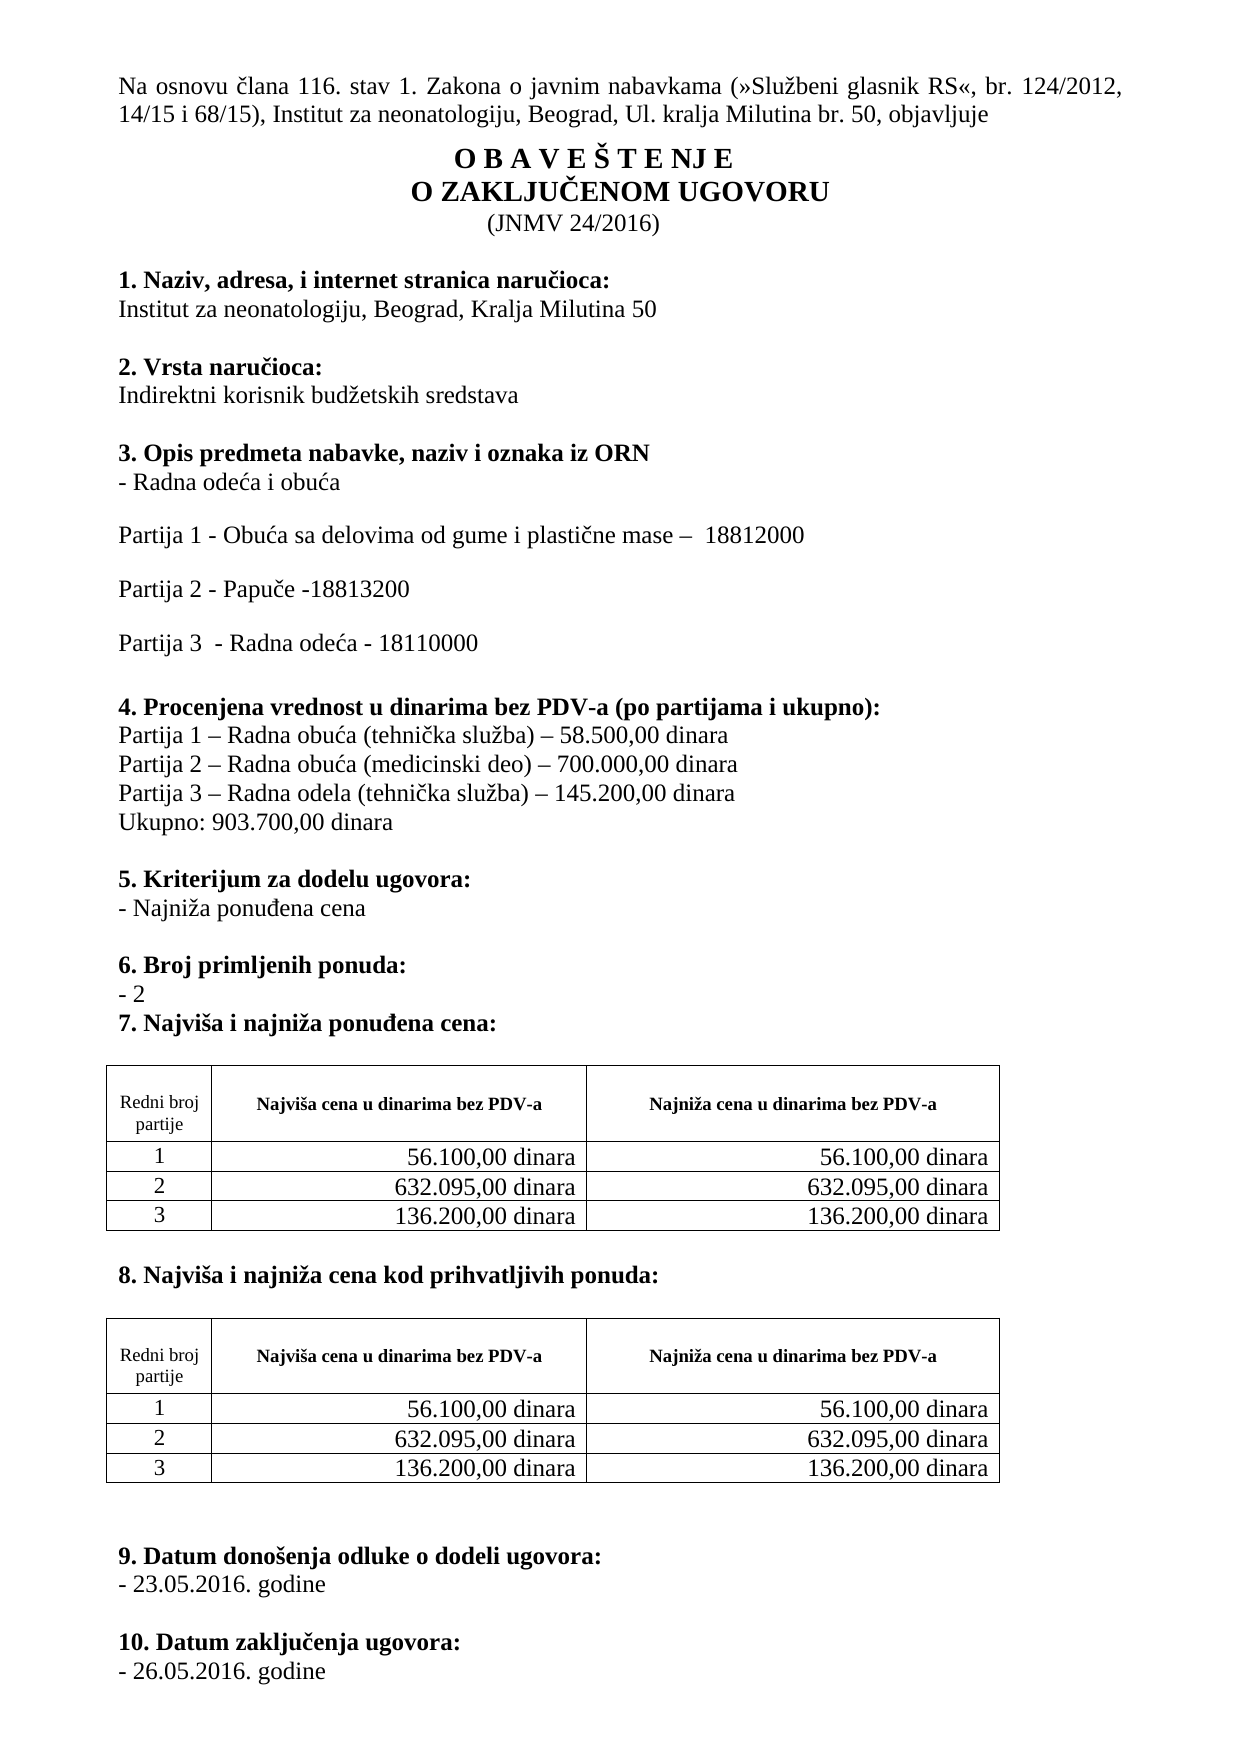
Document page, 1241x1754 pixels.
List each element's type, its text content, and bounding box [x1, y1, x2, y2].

text 7. Najviša i najniža ponuđena cena: [118, 1008, 1122, 1037]
text Ukupno: 903.700,00 dinara [118, 807, 1122, 835]
text 9. Datum donošenja odluke o dodeli ugovora: [118, 1541, 1122, 1569]
text 10. Datum zaključenja ugovora: [118, 1627, 1122, 1656]
text Indirektni korisnik budžetskih sredstava [118, 380, 1122, 409]
text - Radna odeća i obuća [118, 467, 1122, 495]
text Partija 1 – Radna obuća (tehnička služba) – 58.500,00 dinara [118, 720, 1122, 749]
table_cell 632.095,00 dinara [587, 1424, 999, 1452]
text - Najniža ponuđena cena [118, 893, 1122, 922]
table_cell 136.200,00 dinara [587, 1201, 999, 1230]
table_cell 3 [107, 1454, 211, 1482]
text O ZAKLJUČENOM UGOVORU [118, 174, 1122, 208]
text Partija 3 – Radna odela (tehnička služba) – 145.200,00 dinara [118, 778, 1122, 807]
table_header Najviša cena u dinarima bez PDV-a [212, 1319, 586, 1393]
text Partija 2 - Papuče -18813200 [118, 574, 1122, 603]
table_cell 1 [107, 1394, 211, 1423]
table_cell 56.100,00 dinara [212, 1394, 586, 1423]
table_header Najniža cena u dinarima bez PDV-a [587, 1066, 999, 1141]
table_cell 136.200,00 dinara [212, 1454, 586, 1482]
table_cell 56.100,00 dinara [212, 1142, 586, 1171]
text Na osnovu člana 116. stav 1. Zakona o javnim nabavkama (»Službeni glasnik RS«, br. 124/2012, 14/15 i 68/15), Institut za neonatologiju, Beograd, Ul. kralja Milutina br. 50, objavljuje [118, 71, 1122, 128]
text 6. Broj primljenih ponuda: [118, 950, 1122, 979]
text - 23.05.2016. godine [118, 1569, 1122, 1598]
table_header Najviša cena u dinarima bez PDV-a [212, 1066, 586, 1141]
table_cell 632.095,00 dinara [587, 1172, 999, 1200]
text (JNMV 24/2016) [118, 208, 1122, 237]
subtitle O B A V E Š T E [118, 141, 1122, 174]
text 5. Kriterijum za dodelu ugovora: [118, 864, 1122, 893]
table_cell 632.095,00 dinara [212, 1424, 586, 1452]
table_header Najniža cena u dinarima bez PDV-a [587, 1319, 999, 1393]
table_cell 3 [107, 1201, 211, 1230]
text - 2 [118, 979, 1122, 1008]
text 2. Vrsta naručioca: [118, 352, 1122, 380]
table_header Redni broj partije [107, 1066, 211, 1141]
text 4. Procenjena vrednost u dinarima bez PDV-a (po partijama i ukupno): [118, 692, 1122, 720]
text Partija 1 - Obuća sa delovima od gume i plastične mase – 18812000 [118, 520, 1122, 549]
table_cell 2 [107, 1172, 211, 1200]
text Partija 2 – Radna obuća (medicinski deo) – 700.000,00 dinara [118, 749, 1122, 778]
text Institut za neonatologiju, Beograd, Kralja Milutina 50 [118, 294, 1122, 323]
table_cell 2 [107, 1424, 211, 1452]
table_cell 632.095,00 dinara [212, 1172, 586, 1200]
table_header Redni broj partije [107, 1319, 211, 1393]
table_cell 1 [107, 1142, 211, 1171]
table_cell 56.100,00 dinara [587, 1394, 999, 1423]
text Partija 3 - Radna odeća - 18110000 [118, 628, 1122, 657]
table_cell 56.100,00 dinara [587, 1142, 999, 1171]
table_cell 136.200,00 dinara [212, 1201, 586, 1230]
table_cell 136.200,00 dinara [587, 1454, 999, 1482]
text 3. Opis predmeta nabavke, naziv i oznaka iz ORN [118, 438, 1122, 467]
text 1. Naziv, adresa, i internet stranica naručioca: [118, 265, 1122, 294]
text 8. Najviša i najniža cena kod prihvatljivih ponuda: [118, 1260, 1122, 1289]
text - 26.05.2016. godine [118, 1656, 1122, 1684]
